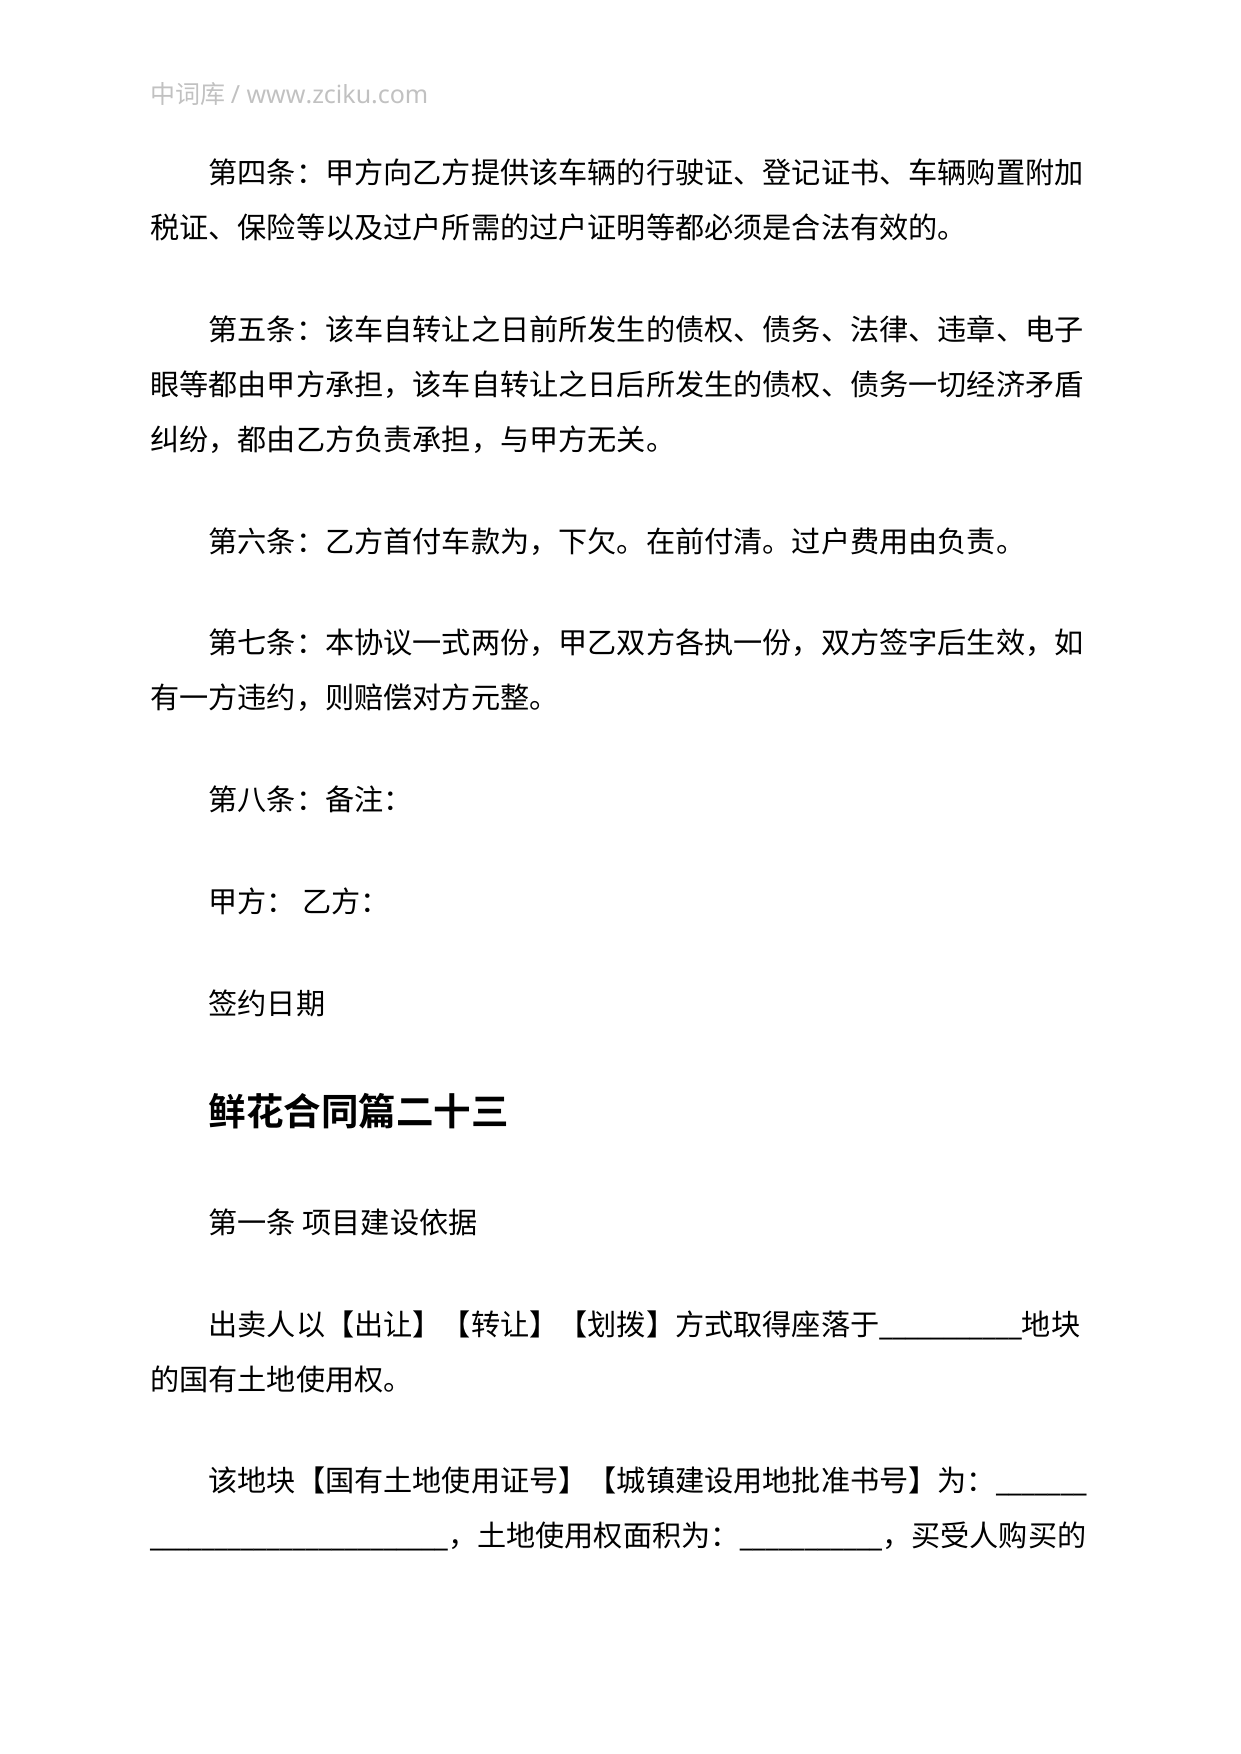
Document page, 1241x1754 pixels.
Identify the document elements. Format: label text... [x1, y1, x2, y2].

text 签约日期 [150, 980, 1090, 1022]
text 第四条：甲方向乙方提供该车辆的行驶证、登记证书、车辆购置附加税证、保险等以及过户所需的过户证明等都必须是合法有效的。 [150, 150, 1090, 247]
text 第一条 项目建设依据 [150, 1199, 1090, 1242]
text 鲜花合同篇二十三 [150, 1082, 1090, 1136]
text 出卖人以【出让】【转让】【划拨】方式取得座落于___________地块的国有土地使用权。 [150, 1301, 1090, 1398]
text 第六条：乙方首付车款为，下欠。在前付清。过户费用由负责。 [150, 518, 1090, 561]
text 第七条：本协议一式两份，甲乙双方各执一份，双方签字后生效，如有一方违约，则赔偿对方元整。 [150, 620, 1090, 717]
text 甲方： 乙方： [150, 878, 1090, 921]
text 第五条：该车自转让之日前所发生的债权、债务、法律、违章、电子眼等都由甲方承担，该车自转让之日后所发生的债权、债务一切经济矛盾纠纷，都由乙方负责承担，与甲方无关。 [150, 307, 1090, 459]
text 第八条：备注： [150, 777, 1090, 819]
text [150, 1458, 1090, 1555]
